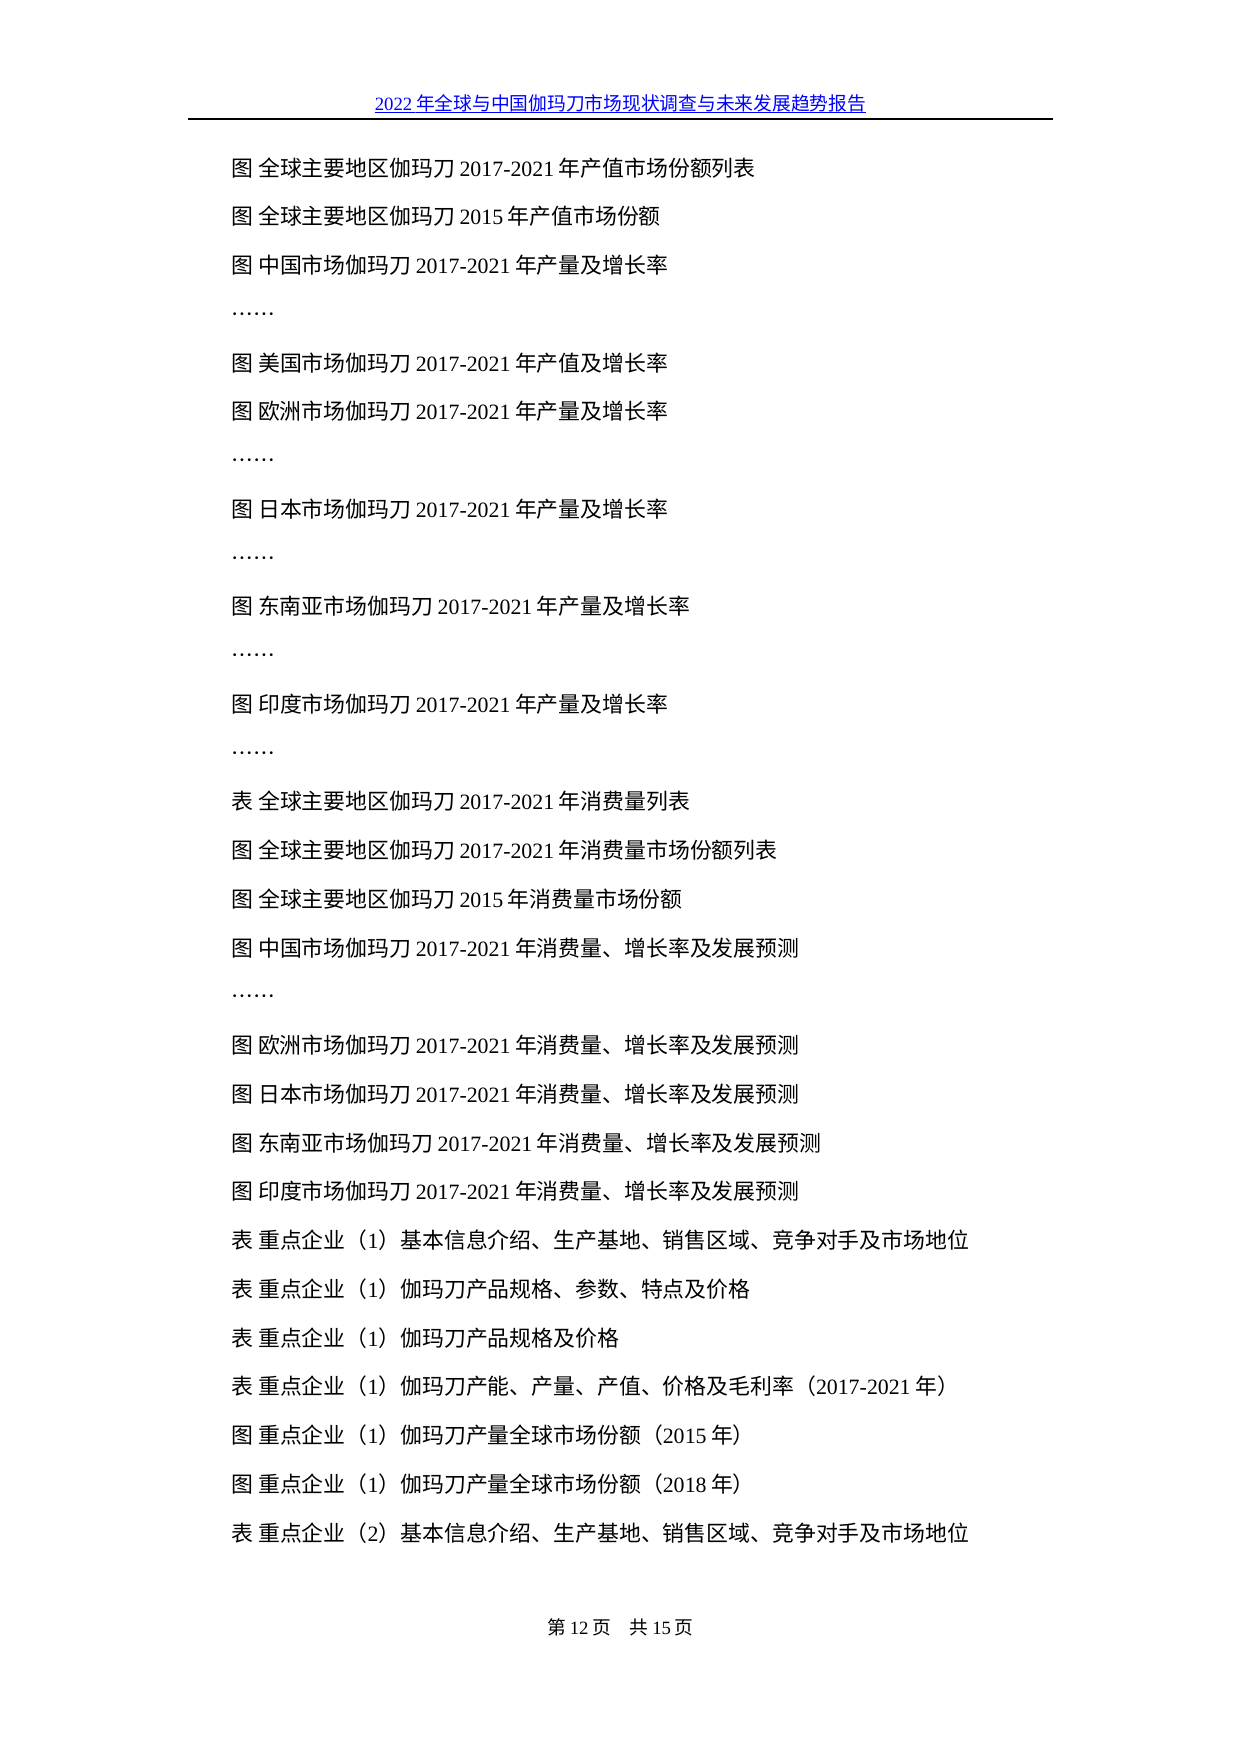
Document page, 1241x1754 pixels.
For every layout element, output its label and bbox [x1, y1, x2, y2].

text [187, 150, 1053, 1548]
